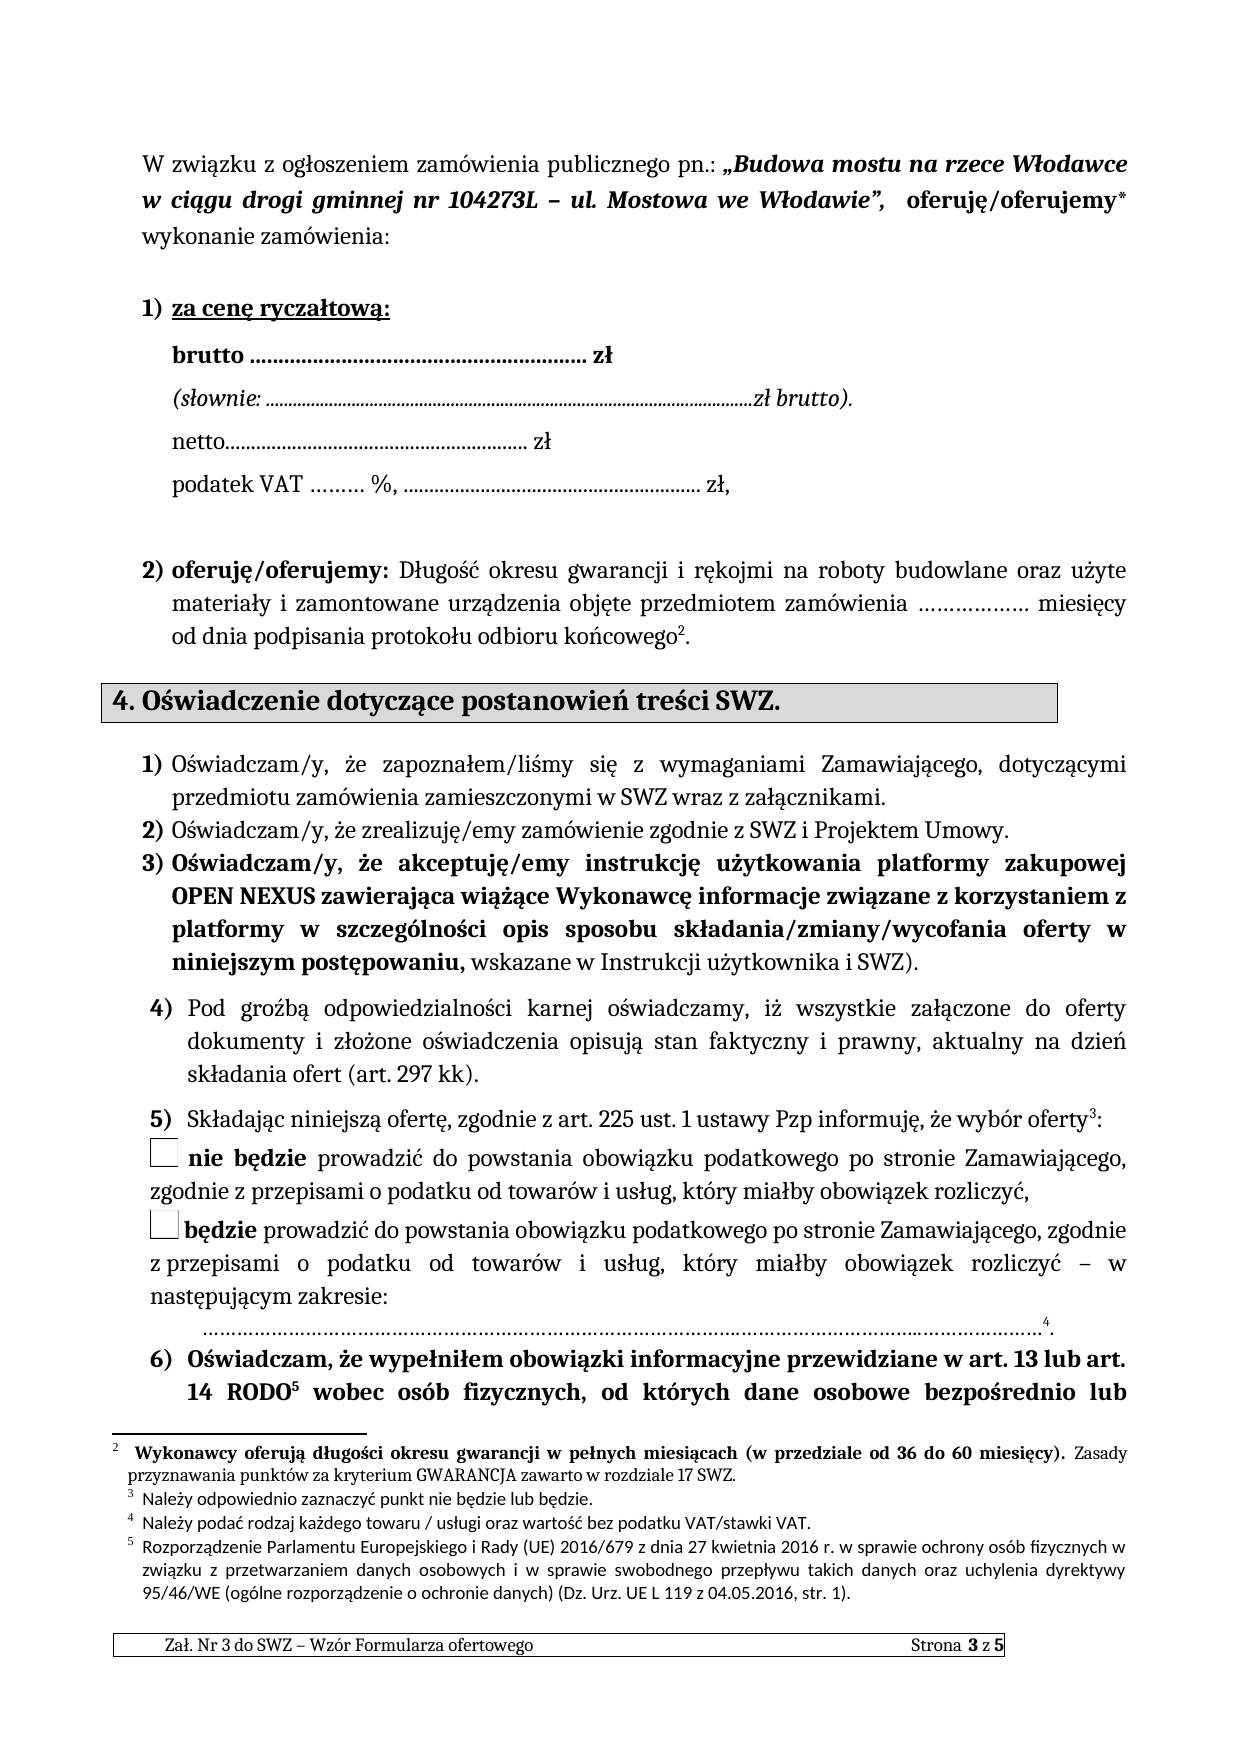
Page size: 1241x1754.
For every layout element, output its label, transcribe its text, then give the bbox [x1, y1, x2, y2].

list Oświadczam/y, że akceptuję/emy instrukcję użytkowania platformy zakupowej OPEN NEXUS zawierająca wiążące Wykonawcę informacje związane z korzystaniem z platformy w szczególności opis sposobu składania/zmiany/wycofania oferty w niniejszym postępowaniu, wskazane w Instrukcji użytkownika i SWZ). [142, 849, 1128, 977]
picture [150, 1138, 178, 1167]
text (słownie: ............................................................................................................zł brutto). [112, 384, 1128, 412]
list Pod groźbą odpowiedzialności karnej oświadczamy, iż wszystkie załączone do oferty dokumenty i złożone oświadczenia opisują stan faktyczny i prawny, aktualny na dzień składania ofert (art. 297 kk). [150, 994, 1128, 1088]
text podatek VAT ……… %, .......................................................... zł, [112, 470, 1128, 499]
text W związku z ogłoszeniem zamówienia publicznego pn.: „Budowa mostu na rzece Włodawce w ciągu drogi gminnej nr 104273L – ul. Mostowa we Włodawie”, oferuję/oferujemy* wykonanie zamówienia: [142, 150, 1128, 251]
text nie będzie prowadzić do powstania obowiązku podatkowego po stronie Zamawiającego, zgodnie z przepisami o podatku od towarów i usług, który miałby obowiązek rozliczyć, [150, 1138, 1128, 1206]
list za cenę ryczałtową: [142, 294, 1128, 322]
text będzie prowadzić do powstania obowiązku podatkowego po stronie Zamawiającego, zgodnie z przepisami o podatku od towarów i usług, który miałby obowiązek rozliczyć – w następującym zakresie: [150, 1210, 1128, 1311]
table_header Oświadczenie dotyczące postanowień treści SWZ. [102, 684, 1057, 722]
list Oświadczam/y, że zapoznałem/liśmy się z wymaganiami Zamawiającego, dotyczącymi przedmiotu zamówienia zamieszczonymi w SWZ wraz z załącznikami. [142, 750, 1128, 812]
list oferuję/oferujemy: Długość okresu gwarancji i rękojmi na roboty budowlane oraz użyte materiały i zamontowane urządzenia objęte przedmiotem zamówienia ……………… miesięcy od dnia podpisania protokołu odbioru końcowego. [142, 556, 1128, 651]
list Oświadczam/y, że zrealizuję/emy zamówienie zgodnie z SWZ i Projektem Umowy. [142, 816, 1128, 845]
list Składając niniejszą ofertę, zgodnie z art. 225 ust. 1 ustawy Pzp informuję, że wybór oferty: [150, 1105, 1128, 1134]
text netto........................................................... zł [112, 427, 1128, 456]
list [150, 1345, 1128, 1407]
text ………………………………………………………………………………….…………………………..…………………. [201, 1315, 1128, 1341]
picture [150, 1210, 179, 1239]
text brutto ........................................................... zł [112, 341, 1128, 369]
